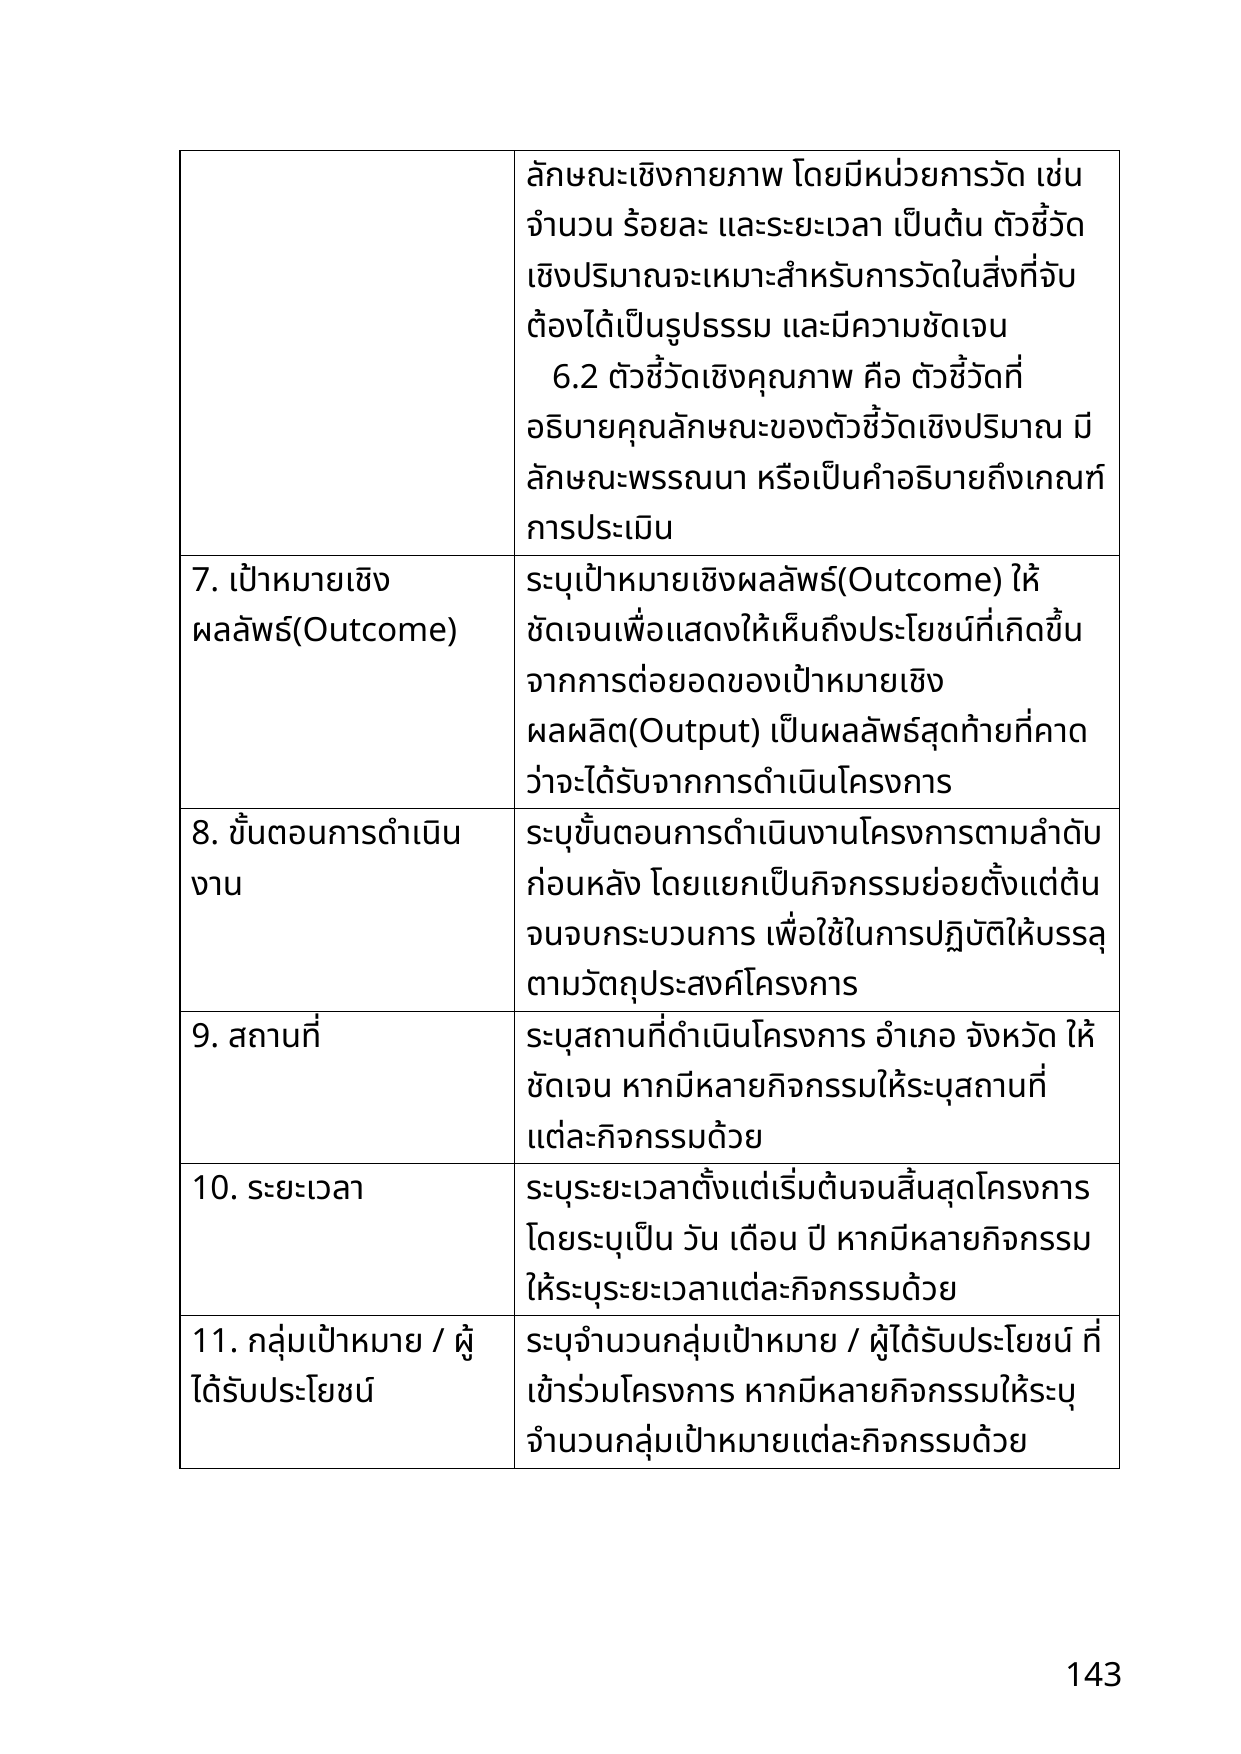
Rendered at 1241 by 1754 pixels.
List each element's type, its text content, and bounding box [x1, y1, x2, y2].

table_cell ระบุเป้าหมายเชิงผลลัพธ์(Outcome) ให้ชัดเจนเพื่อแสดงให้เห็นถึงประโยชน์ที่เกิดขึ้นจากการต่อยอดของเป้าหมายเชิงผลผลิต(Output) เป็นผลลัพธ์สุดท้ายที่คาดว่าจะได้รับจากการดำเนินโครงการ [515, 556, 1119, 808]
table_cell ระบุระยะเวลาตั้งแต่เริ่มต้นจนสิ้นสุดโครงการ โดยระบุเป็น วัน เดือน ปี หากมีหลายกิจกรรมให้ระบุระยะเวลาแต่ละกิจกรรมด้วย [515, 1164, 1119, 1315]
table_cell ระบุขั้นตอนการดำเนินงานโครงการตามลำดับก่อนหลัง โดยแยกเป็นกิจกรรมย่อยตั้งแต่ต้นจนจบกระบวนการ เพื่อใช้ในการปฏิบัติให้บรรลุตามวัตถุประสงค์โครงการ [515, 809, 1119, 1011]
table_cell ระบุสถานที่ดำเนินโครงการ อำเภอ จังหวัด ให้ชัดเจน หากมีหลายกิจกรรมให้ระบุสถานที่แต่ละกิจกรรมด้วย [515, 1012, 1119, 1163]
table_cell 11. กลุ่มเป้าหมาย / ผู้ได้รับประโยชน์ [181, 1316, 514, 1468]
table_cell 9. สถานที่ [181, 1012, 514, 1163]
table_cell 10. ระยะเวลา [181, 1164, 514, 1315]
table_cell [181, 151, 514, 554]
table_cell 7. เป้าหมายเชิงผลลัพธ์(Outcome) [181, 556, 514, 808]
table_cell 8. ขั้นตอนการดำเนินงาน [181, 809, 514, 1011]
table_cell ระบุจำนวนกลุ่มเป้าหมาย / ผู้ได้รับประโยชน์ ที่เข้าร่วมโครงการ หากมีหลายกิจกรรมให้ระบุจำนวนกลุ่มเป้าหมายแต่ละกิจกรรมด้วย [515, 1316, 1119, 1468]
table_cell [515, 151, 1119, 554]
